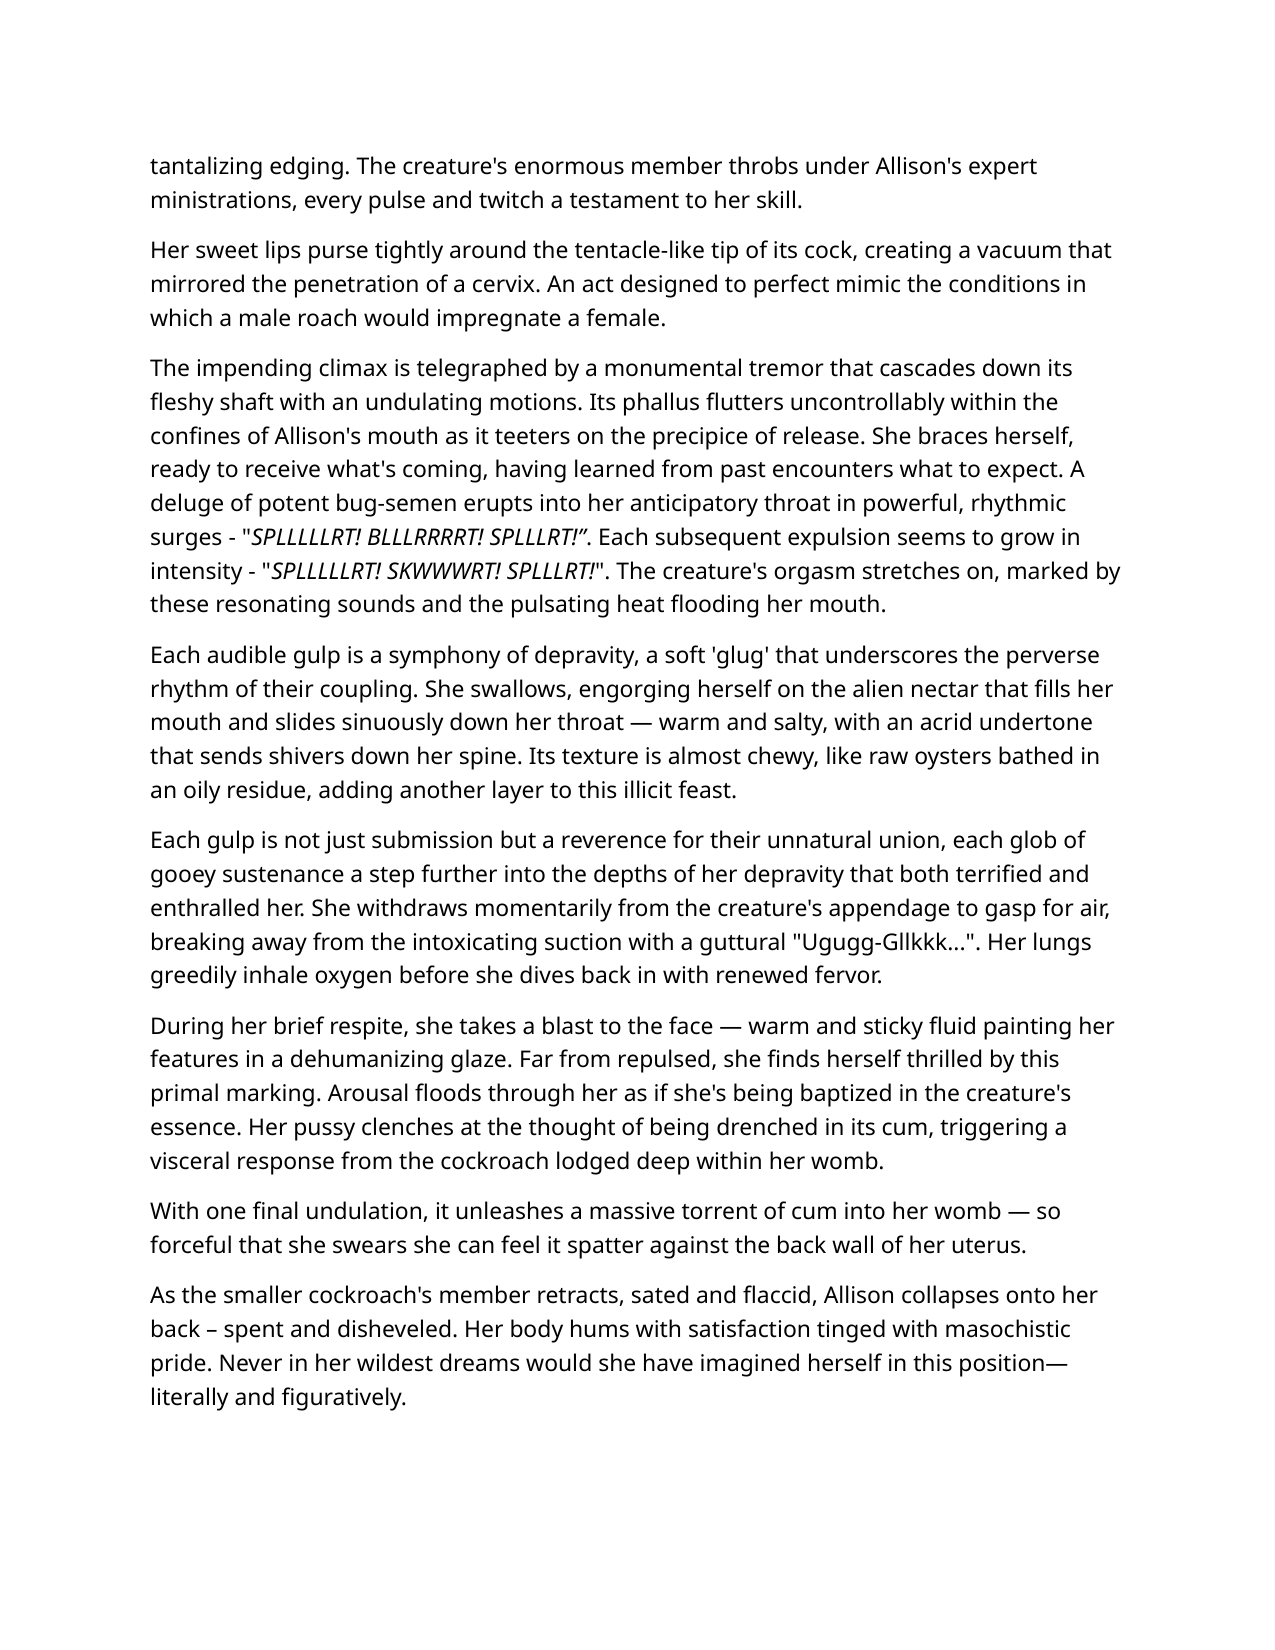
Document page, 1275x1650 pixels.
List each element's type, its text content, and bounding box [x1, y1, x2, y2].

text Each gulp is not just submission but a reverence for their unnatural union, each glob of gooey sustenance a step further into the depths of her depravity that both terrified and enthralled her. She withdraws momentarily from the creature's appendage to gasp for air, breaking away from the intoxicating suction with a guttural "Ugugg-Gllkkk...". Her lungs greedily inhale oxygen before she dives back in with renewed fervor. [150, 824, 1125, 990]
text The impending climax is telegraphed by a monumental tremor that cascades down its fleshy shaft with an undulating motions. Its phallus flutters uncontrollably within the confines of Allison's mouth as it teeters on the precipice of release. She braces herself, ready to receive what's coming, having learned from past encounters what to expect. A deluge of potent bug-semen erupts into her anticipatory throat in powerful, rhythmic surges - "SPLLLLLRT! BLLLRRRRT! SPLLLRT!”. Each subsequent expulsion seems to grow in intensity - "SPLLLLLRT! SKWWWRT! SPLLLRT!". The creature's orgasm stretches on, marked by these resonating sounds and the pulsating heat flooding her mouth. [150, 352, 1125, 619]
text During her brief respite, she takes a blast to the face — warm and sticky fluid painting her features in a dehumanizing glaze. Far from repulsed, she finds herself thrilled by this primal marking. Arousal floods through her as if she's being baptized in the creature's essence. Her pussy clenches at the thought of being drenched in its cum, triggering a visceral response from the cockroach lodged deep within her womb. [150, 1009, 1125, 1176]
text As the smaller cockroach's member retracts, sated and flaccid, Allison collapses onto her back – spent and disheveled. Her body hums with satisfaction tinged with masochistic pride. Never in her wildest dreams would she have imagined herself in this position—literally and figuratively. [150, 1279, 1125, 1412]
text Each audible gulp is a symphony of depravity, a soft 'glug' that underscores the perverse rhythm of their coupling. She swallows, engorging herself on the alien nectar that fills her mouth and slides sinuously down her throat — warm and salty, with an acrid undertone that sends shivers down her spine. Its texture is almost chewy, like raw oysters bathed in an oily residue, adding another layer to this illicit feast. [150, 639, 1125, 805]
text With one final undulation, it unleashes a massive torrent of cum into her womb — so forceful that she swears she can feel it spatter against the back wall of her uterus. [150, 1195, 1125, 1260]
text Her sweet lips purse tightly around the tentacle-like tip of its cock, creating a vacuum that mirrored the penetration of a cervix. An act designed to perfect mimic the conditions in which a male roach would impregnate a female. [150, 234, 1125, 333]
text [150, 150, 1125, 215]
